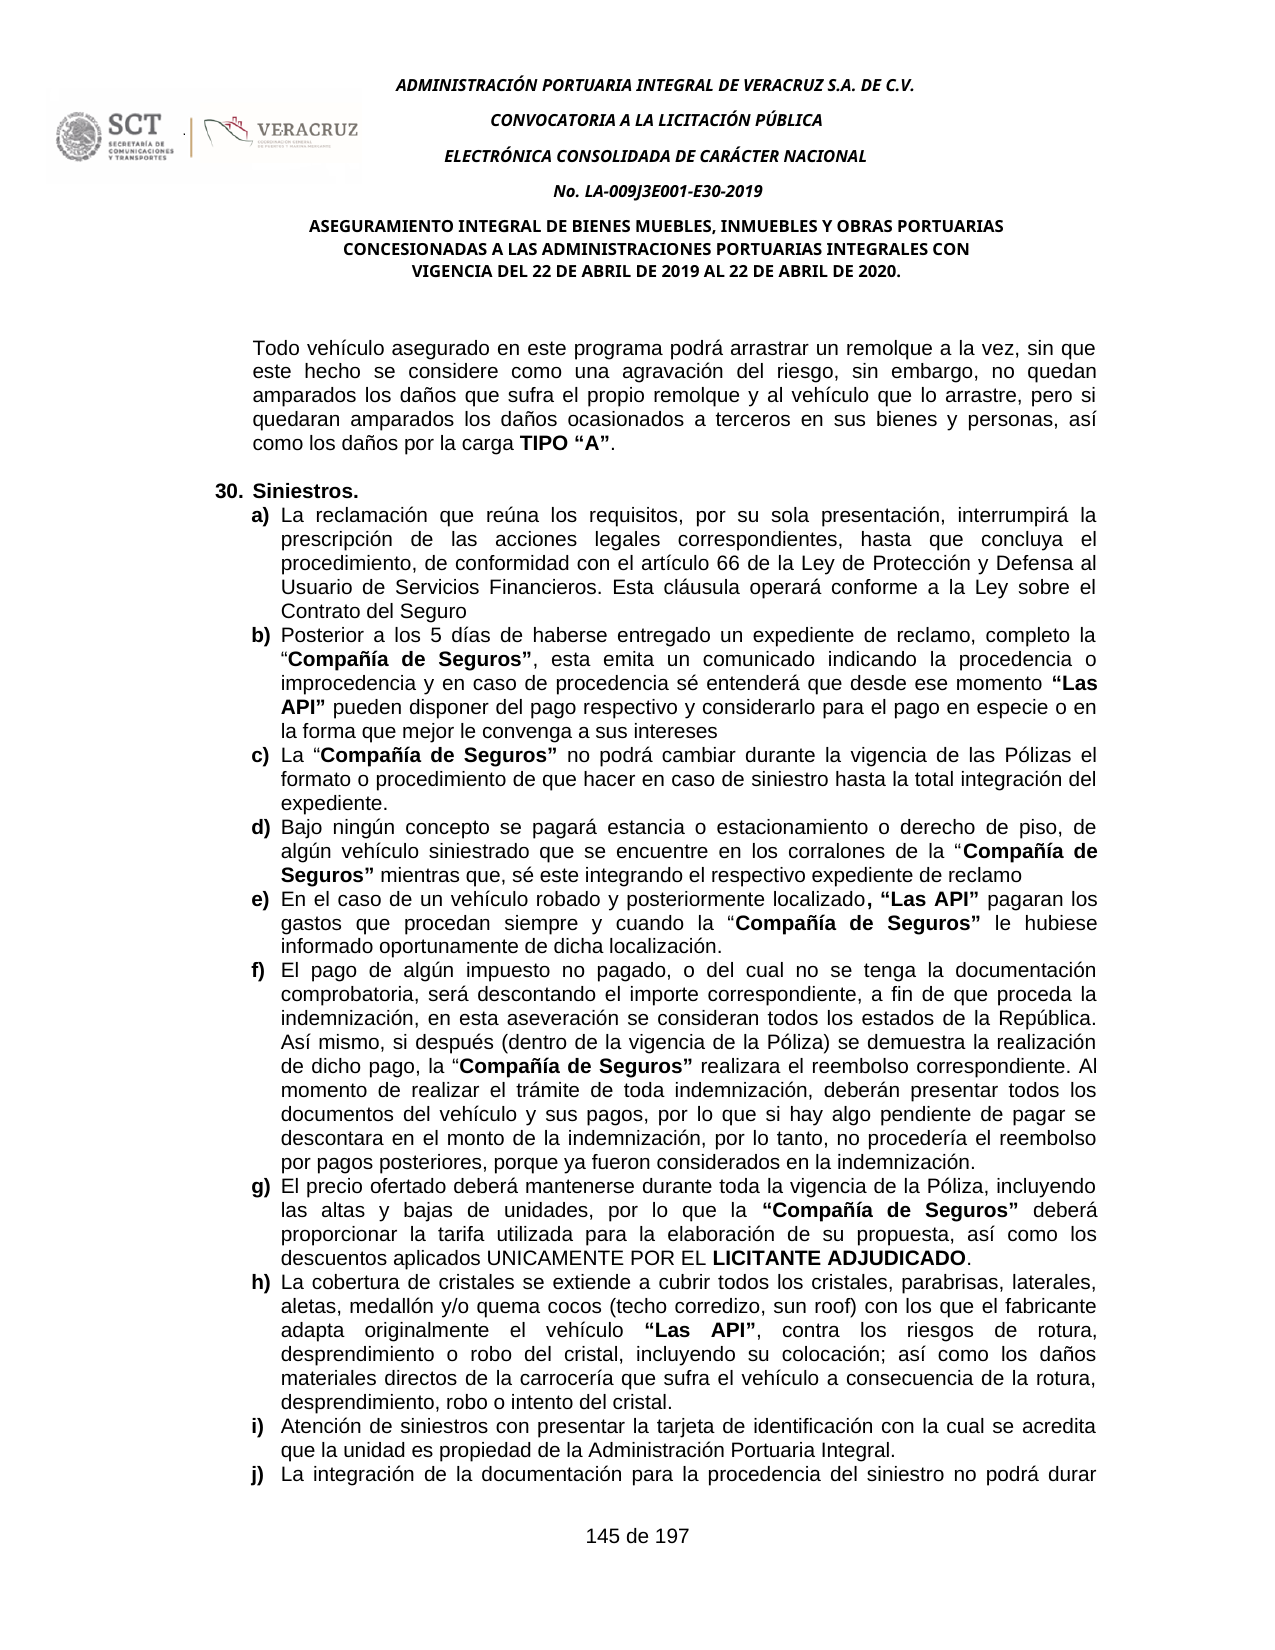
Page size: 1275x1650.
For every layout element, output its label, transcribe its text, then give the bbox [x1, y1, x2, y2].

list La reclamación que reúna los requisitos, por su sola presentación, interrumpirá la prescripción de las acciones legales correspondientes, hasta que concluya el procedimiento, de conformidad con el artículo 66 de la Ley de Protección y Defensa al Usuario de Servicios Financieros. Esta cláusula operará conforme a la Ley sobre el Contrato del Seguro [251, 503, 1098, 623]
list Bajo ningún concepto se pagará estancia o estacionamiento o derecho de piso, de algún vehículo siniestrado que se encuentre en los corralones de la “Compañía de Seguros” mientras que, sé este integrando el respectivo expediente de reclamo [251, 814, 1098, 886]
list La “Compañía de Seguros” no podrá cambiar durante la vigencia de las Pólizas el formato o procedimiento de que hacer en caso de siniestro hasta la total integración del expediente. [251, 743, 1098, 814]
list Posterior a los 5 días de haberse entregado un expediente de reclamo, completo la “Compañía de Seguros”, esta emita un comunicado indicando la procedencia o improcedencia y en caso de procedencia sé entenderá que desde ese momento “Las API” pueden disponer del pago respectivo y considerarlo para el pago en especie o en la forma que mejor le convenga a sus intereses [251, 623, 1098, 743]
list Atención de siniestros con presentar la tarjeta de identificación con la cual se acredita que la unidad es propiedad de la Administración Portuaria Integral. [251, 1413, 1098, 1461]
list El precio ofertado deberá mantenerse durante toda la vigencia de la Póliza, incluyendo las altas y bajas de unidades, por lo que la “Compañía de Seguros” deberá proporcionar la tarifa utilizada para la elaboración de su propuesta, así como los descuentos aplicados UNICAMENTE POR EL LICITANTE ADJUDICADO. [251, 1174, 1098, 1270]
list Siniestros. [215, 479, 1098, 503]
picture [46, 88, 363, 184]
list El pago de algún impuesto no pagado, o del cual no se tenga la documentación comprobatoria, será descontando el importe correspondiente, a fin de que proceda la indemnización, en esta aseveración se consideran todos los estados de la República. Así mismo, si después (dentro de la vigencia de la Póliza) se demuestra la realización de dicho pago, la “Compañía de Seguros” realizara el reembolso correspondiente. Al momento de realizar el trámite de toda indemnización, deberán presentar todos los documentos del vehículo y sus pagos, por lo que si hay algo pendiente de pagar se descontara en el monto de la indemnización, por lo tanto, no procedería el reembolso por pagos posteriores, porque ya fueron considerados en la indemnización. [251, 958, 1098, 1174]
list En el caso de un vehículo robado y posteriormente localizado, “Las API” pagaran los gastos que procedan siempre y cuando la “Compañía de Seguros” le hubiese informado oportunamente de dicha localización. [251, 886, 1098, 958]
list La cobertura de cristales se extiende a cubrir todos los cristales, parabrisas, laterales, aletas, medallón y/o quema cocos (techo corredizo, sun roof) con los que el fabricante adapta originalmente el vehículo “Las API”, contra los riesgos de rotura, desprendimiento o robo del cristal, incluyendo su colocación; así como los daños materiales directos de la carrocería que sufra el vehículo a consecuencia de la rotura, desprendimiento, robo o intento del cristal. [251, 1270, 1098, 1413]
text Todo vehículo asegurado en este programa podrá arrastrar un remolque a la vez, sin que este hecho se considere como una agravación del riesgo, sin embargo, no quedan amparados los daños que sufra el propio remolque y al vehículo que lo arrastre, pero si quedaran amparados los daños ocasionados a terceros en sus bienes y personas, así como los daños por la carga TIPO “A”. [252, 335, 1098, 455]
